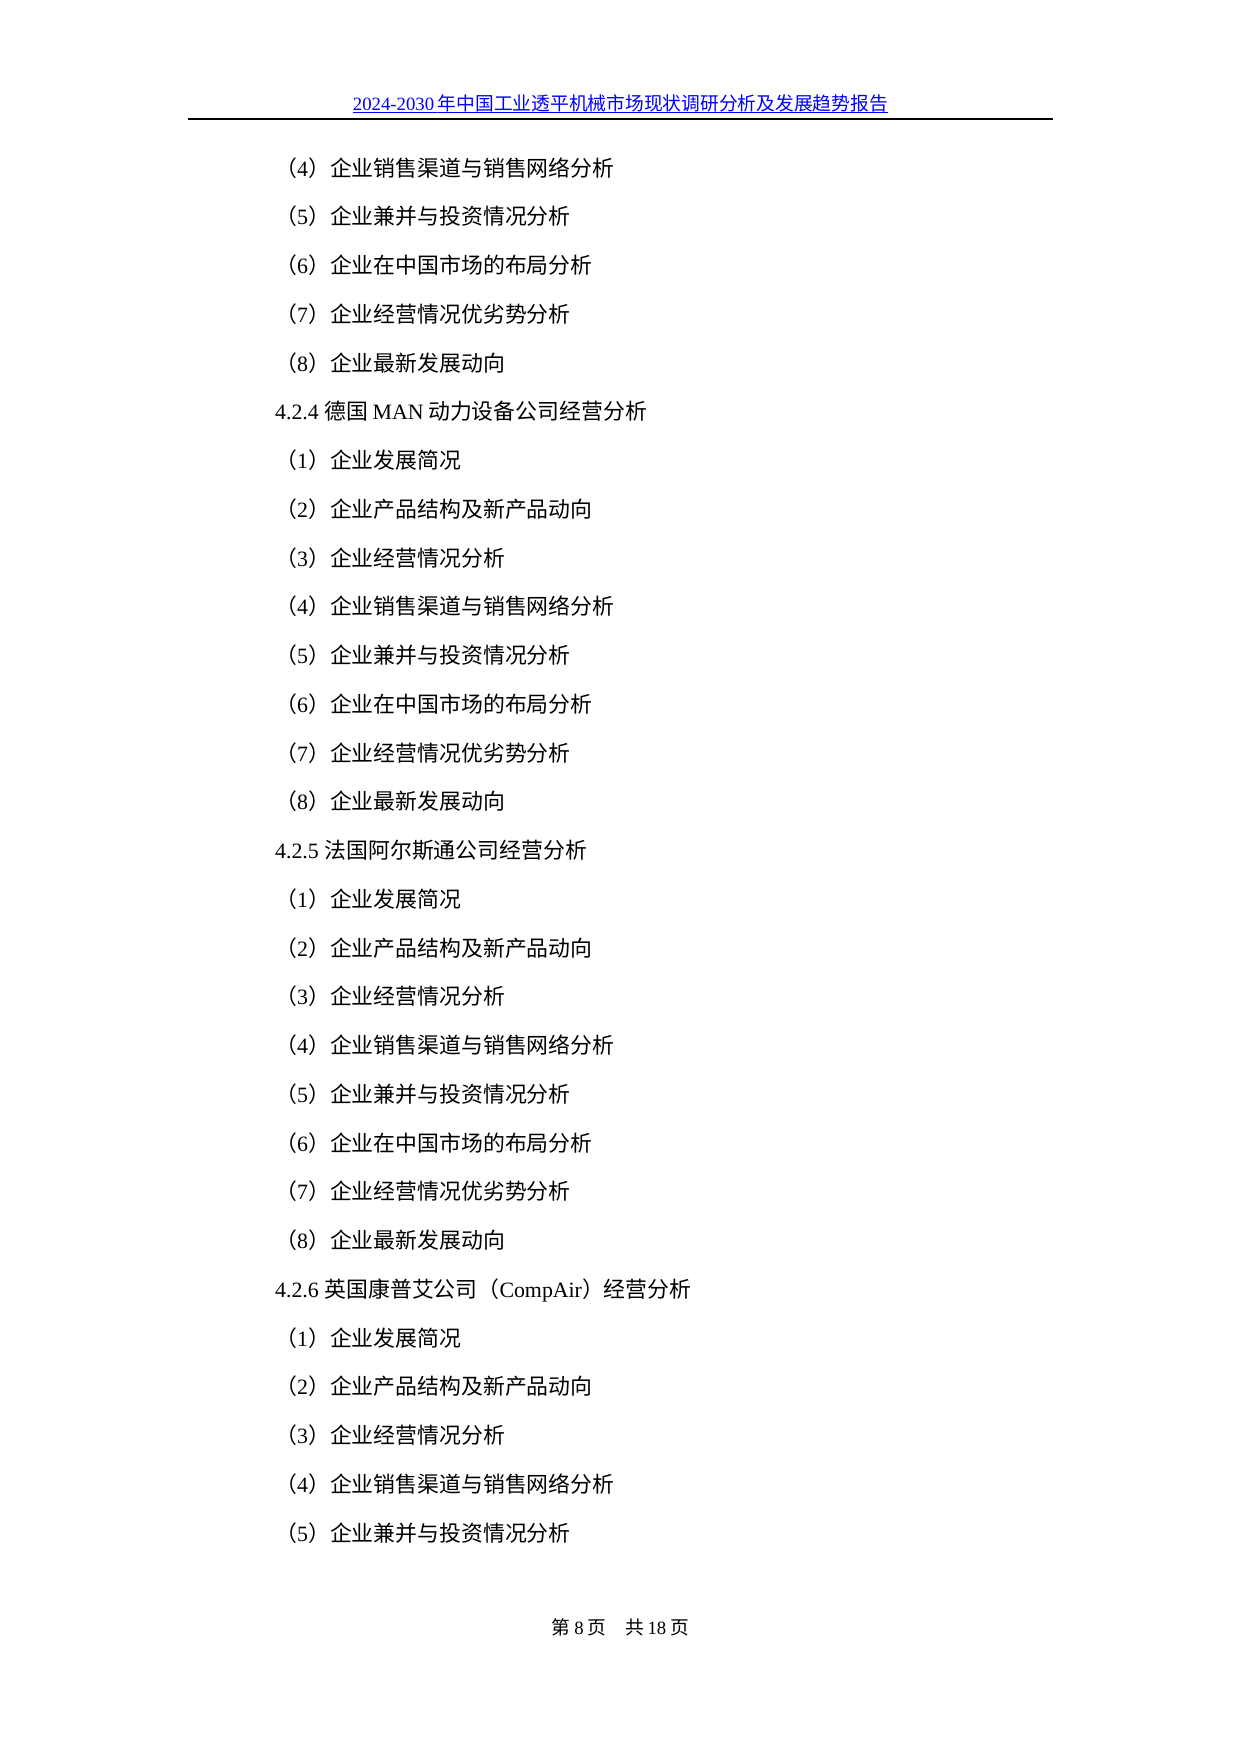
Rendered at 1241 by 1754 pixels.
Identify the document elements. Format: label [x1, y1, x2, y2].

text [187, 150, 1053, 1548]
